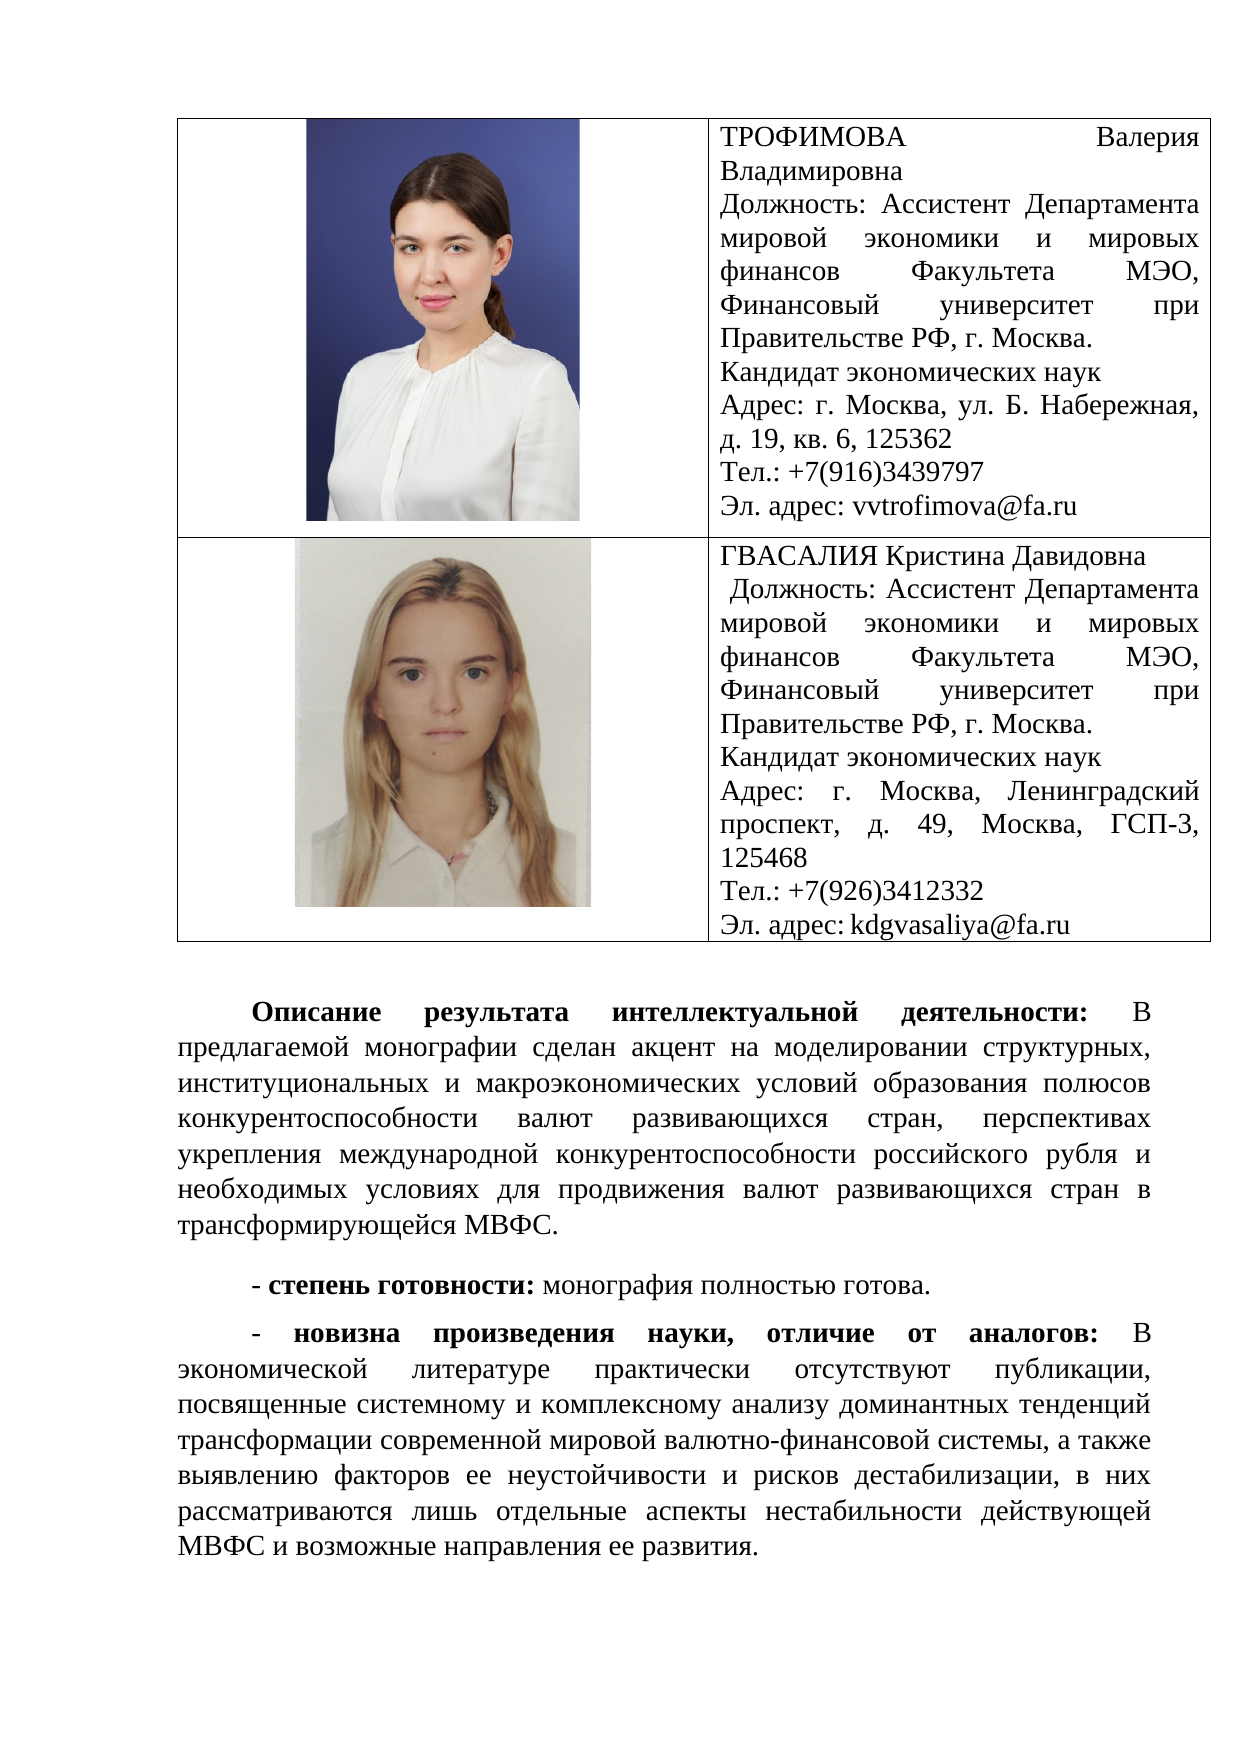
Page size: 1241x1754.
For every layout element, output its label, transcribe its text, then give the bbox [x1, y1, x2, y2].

text - новизна произведения науки, отличие от аналогов: В экономической литературе практически отсутствуют публикации, посвященные системному и комплексному анализу доминантных тенденций трансформации современной мировой валютно-финансовой системы, а также выявлению факторов ее неустойчивости и рисков дестабилизации, в них рассматриваются лишь отдельные аспекты нестабильности действующей МВФС и возможные направления ее развития. [177, 1315, 1152, 1562]
table_cell [178, 119, 708, 537]
text Описание результата интеллектуальной деятельности: В предлагаемой монографии сделан акцент на моделировании структурных, институциональных и макроэкономических условий образования полюсов конкурентоспособности валют развивающихся стран, перспективах укрепления международной конкурентоспособности российского рубля и необходимых условиях для продвижения валют развивающихся стран в трансформирующейся МВФС. [177, 994, 1152, 1241]
text - степень готовности: монография полностью готова. [177, 1259, 1152, 1303]
table_cell [178, 538, 708, 941]
picture [306, 119, 580, 521]
table_cell ГВАСАЛИЯ Кристина Давидовна Должность: Ассистент Департамента мировой экономики и мировых финансов Факультета МЭО, Финансовый университет при Правительстве РФ, г. Москва. Кандидат экономических наук Адрес: г. Москва, Ленинградский проспект, д. 49, Москва, ГСП-3, 125468 Тел.: +7(926)3412332 Эл. адрес: kdgvasaliya@fa.ru [709, 538, 1210, 941]
picture [294, 538, 592, 907]
table_cell ТРОФИМОВА Валерия Владимировна Должность: Ассистент Департамента мировой экономики и мировых финансов Факультета МЭО, Финансовый университет при Правительстве РФ, г. Москва. Кандидат экономических наук Адрес: г. Москва, ул. Б. Набережная, д. 19, кв. 6, 125362 Тел.: +7(916)3439797 Эл. адрес: vvtrofimova@fa.ru [709, 119, 1210, 537]
